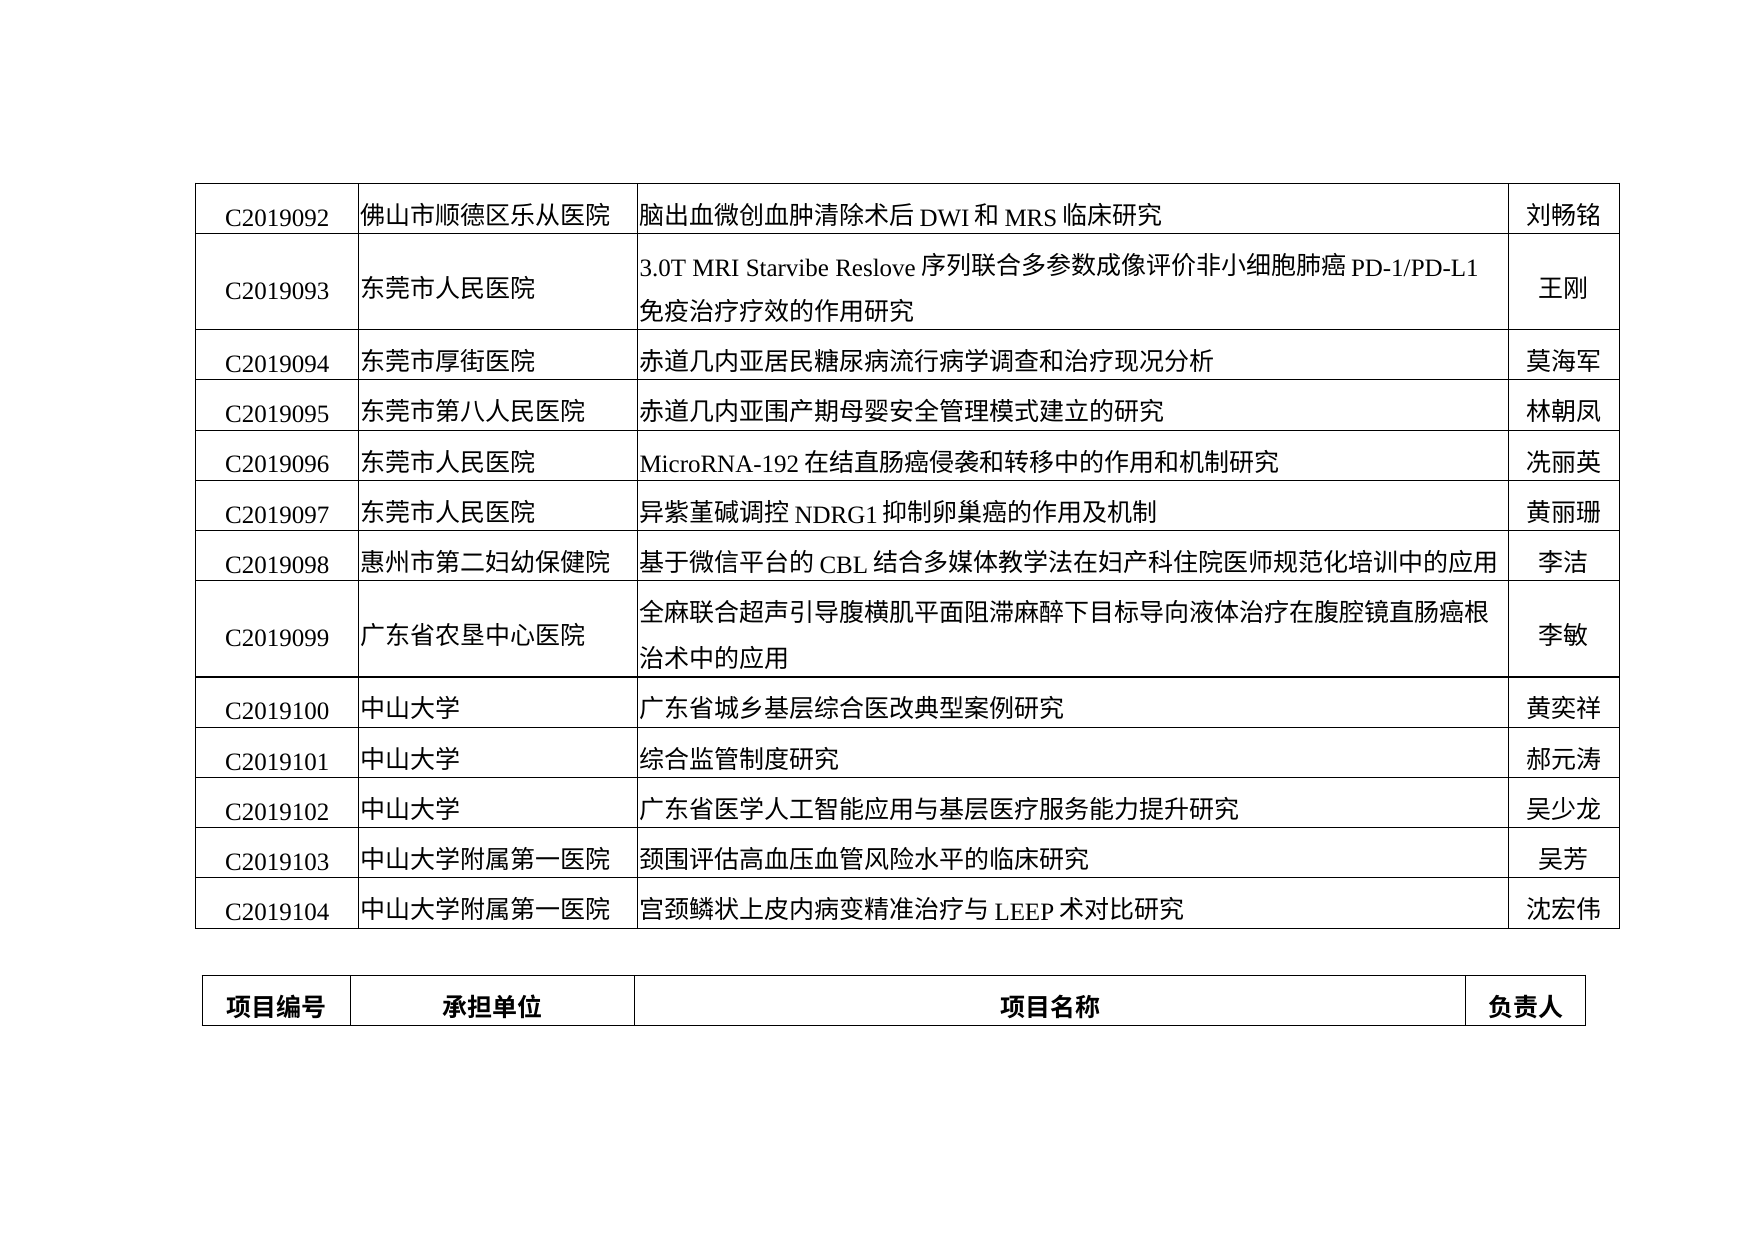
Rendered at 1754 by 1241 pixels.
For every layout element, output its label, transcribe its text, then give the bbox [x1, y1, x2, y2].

table_cell C2019095 [196, 380, 358, 429]
table_cell 异紫堇碱调控NDRG1抑制卵巢癌的作用及机制 [638, 481, 1508, 530]
table_cell C2019103 [196, 828, 358, 877]
table_cell 吴少龙 [1509, 778, 1619, 827]
table_cell 中山大学附属第一医院 [359, 878, 637, 927]
table_cell MicroRNA-192在结直肠癌侵袭和转移中的作用和机制研究 [638, 431, 1508, 480]
table_cell 惠州市第二妇幼保健院 [359, 531, 637, 580]
table_cell C2019098 [196, 531, 358, 580]
table_cell 沈宏伟 [1509, 878, 1619, 927]
table_cell 广东省城乡基层综合医改典型案例研究 [638, 678, 1508, 727]
table_cell 王刚 [1509, 234, 1619, 329]
table_header 项目编号 [203, 976, 350, 1025]
table_cell 广东省农垦中心医院 [359, 581, 637, 676]
table_cell 中山大学附属第一医院 [359, 828, 637, 877]
table_cell 广东省医学人工智能应用与基层医疗服务能力提升研究 [638, 778, 1508, 827]
table_cell 3.0T MRI Starvibe Reslove序列联合多参数成像评价非小细胞肺癌PD-1/PD-L1免疫治疗疗效的作用研究 [638, 234, 1508, 329]
table_cell 东莞市人民医院 [359, 431, 637, 480]
table_cell 黄丽珊 [1509, 481, 1619, 530]
table_cell 中山大学 [359, 728, 637, 777]
table_header 项目名称 [635, 976, 1465, 1025]
table_header 承担单位 [351, 976, 634, 1025]
table_cell C2019093 [196, 234, 358, 329]
table_header 负责人 [1466, 976, 1585, 1025]
table_cell 全麻联合超声引导腹横肌平面阻滞麻醉下目标导向液体治疗在腹腔镜直肠癌根治术中的应用 [638, 581, 1508, 676]
table_cell 综合监管制度研究 [638, 728, 1508, 777]
table_cell C2019097 [196, 481, 358, 530]
table_cell 东莞市第八人民医院 [359, 380, 637, 429]
table_cell 宫颈鳞状上皮内病变精准治疗与LEEP术对比研究 [638, 878, 1508, 927]
table_cell 脑出血微创血肿清除术后DWI和MRS临床研究 [638, 184, 1508, 233]
table_cell C2019092 [196, 184, 358, 233]
table_cell 赤道几内亚居民糖尿病流行病学调查和治疗现况分析 [638, 330, 1508, 379]
table_cell C2019099 [196, 581, 358, 676]
table_cell C2019094 [196, 330, 358, 379]
table_cell 东莞市人民医院 [359, 234, 637, 329]
table_cell 冼丽英 [1509, 431, 1619, 480]
table_cell C2019102 [196, 778, 358, 827]
table_cell C2019096 [196, 431, 358, 480]
table_cell 刘畅铭 [1509, 184, 1619, 233]
table_cell C2019100 [196, 678, 358, 727]
table_cell C2019104 [196, 878, 358, 927]
table_cell 黄奕祥 [1509, 678, 1619, 727]
table_cell 基于微信平台的CBL结合多媒体教学法在妇产科住院医师规范化培训中的应用 [638, 531, 1508, 580]
table_cell 吴芳 [1509, 828, 1619, 877]
table_cell C2019101 [196, 728, 358, 777]
table_cell 中山大学 [359, 678, 637, 727]
table_cell 林朝凤 [1509, 380, 1619, 429]
table_cell 佛山市顺德区乐从医院 [359, 184, 637, 233]
table_cell 李敏 [1509, 581, 1619, 676]
table_cell 中山大学 [359, 778, 637, 827]
table_cell 赤道几内亚围产期母婴安全管理模式建立的研究 [638, 380, 1508, 429]
table_cell 颈围评估高血压血管风险水平的临床研究 [638, 828, 1508, 877]
table_cell 郝元涛 [1509, 728, 1619, 777]
table_cell 东莞市厚街医院 [359, 330, 637, 379]
table_cell 东莞市人民医院 [359, 481, 637, 530]
table_cell 莫海军 [1509, 330, 1619, 379]
table_cell 李洁 [1509, 531, 1619, 580]
